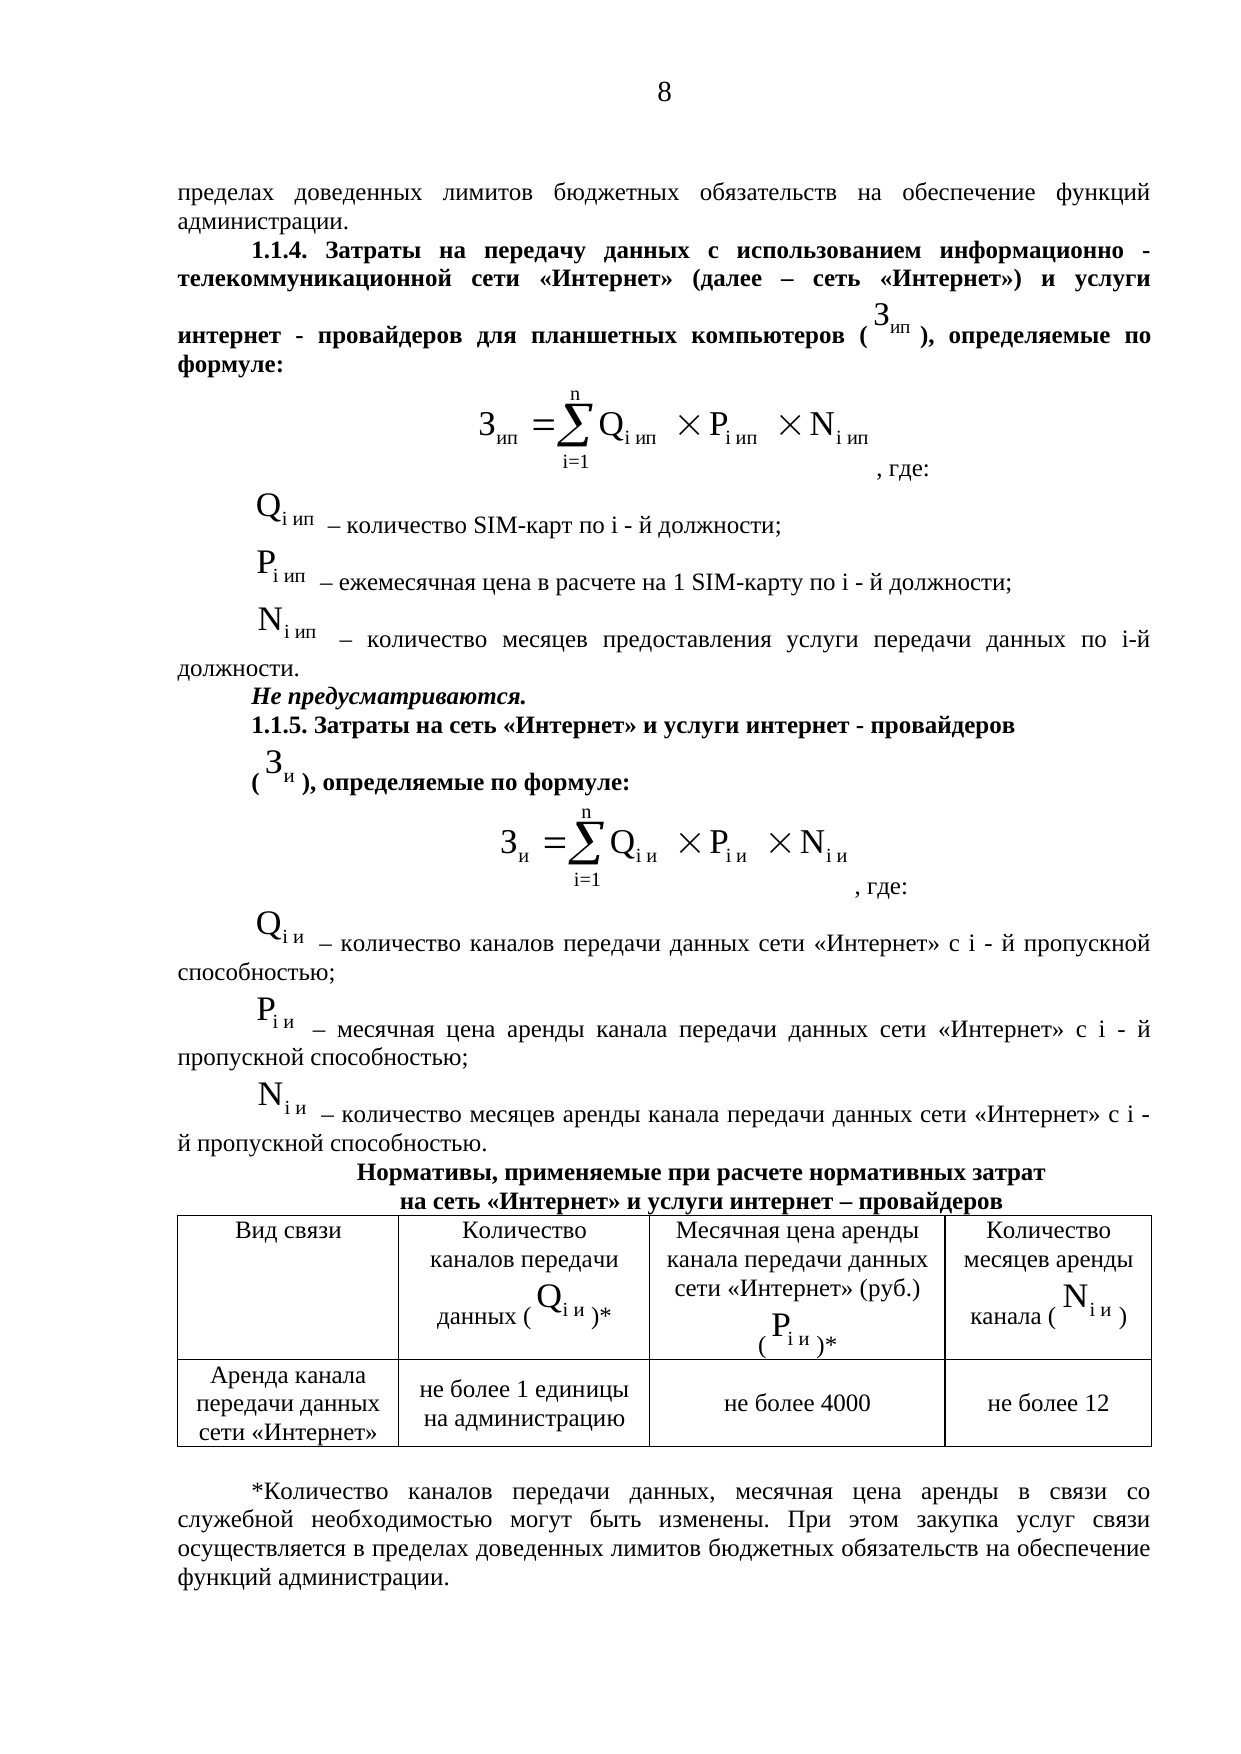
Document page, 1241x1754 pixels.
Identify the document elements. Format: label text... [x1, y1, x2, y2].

text – месячная цена аренды канала передачи данных сети «Интернет» с i - й пропускной способностью; [177, 986, 1152, 1071]
table_header Количество каналов передачи данных ()* [399, 1216, 649, 1359]
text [177, 177, 1152, 235]
table_header Месячная цена аренды канала передачи данных сети «Интернет» (руб.) ()* [650, 1216, 944, 1359]
table_cell не более 4000 [650, 1360, 944, 1446]
text 1.1.5. Затраты на сеть «Интернет» и услуги интернет - провайдеров [177, 710, 1152, 739]
table_cell Аренда канала передачи данных сети «Интернет» [178, 1360, 398, 1446]
text на сеть «Интернет» и услуги интернет – провайдеров [177, 1186, 1152, 1214]
text , где: [177, 796, 1152, 900]
text – количество SIM-карт по i - й должности; [177, 482, 1152, 539]
text – количество месяцев предоставления услуги передачи данных по i-й должности. [177, 596, 1152, 681]
text , где: [177, 378, 1152, 482]
table_header Вид связи [178, 1216, 398, 1359]
text (), определяемые по формуле: [177, 739, 1152, 796]
text Нормативы, применяемые при расчете нормативных затрат [177, 1157, 1152, 1186]
text – количество каналов передачи данных сети «Интернет» с i - й пропускной способностью; [177, 900, 1152, 986]
text – количество месяцев аренды канала передачи данных сети «Интернет» с i - й пропускной способностью. [177, 1071, 1152, 1157]
table_cell не более 1 единицы на администрацию [399, 1360, 649, 1446]
table_cell не более 12 [946, 1360, 1151, 1446]
text *Количество каналов передачи данных, месячная цена аренды в связи со служебной необходимостью могут быть изменены. При этом закупка услуг связи осуществляется в пределах доведенных лимитов бюджетных обязательств на обеспечение функций администрации. [177, 1476, 1152, 1591]
text – ежемесячная цена в расчете на 1 SIM-карту по i - й должности; [177, 539, 1152, 596]
text 1.1.4. Затраты на передачу данных с использованием информационно - телекоммуникационной сети «Интернет» (далее – сеть «Интернет») и услуги интернет - провайдеров для планшетных компьютеров (), определяемые по формуле: [177, 235, 1152, 378]
table_header Количество месяцев аренды канала () [946, 1216, 1151, 1359]
text Не предусматриваются. [177, 681, 1152, 710]
